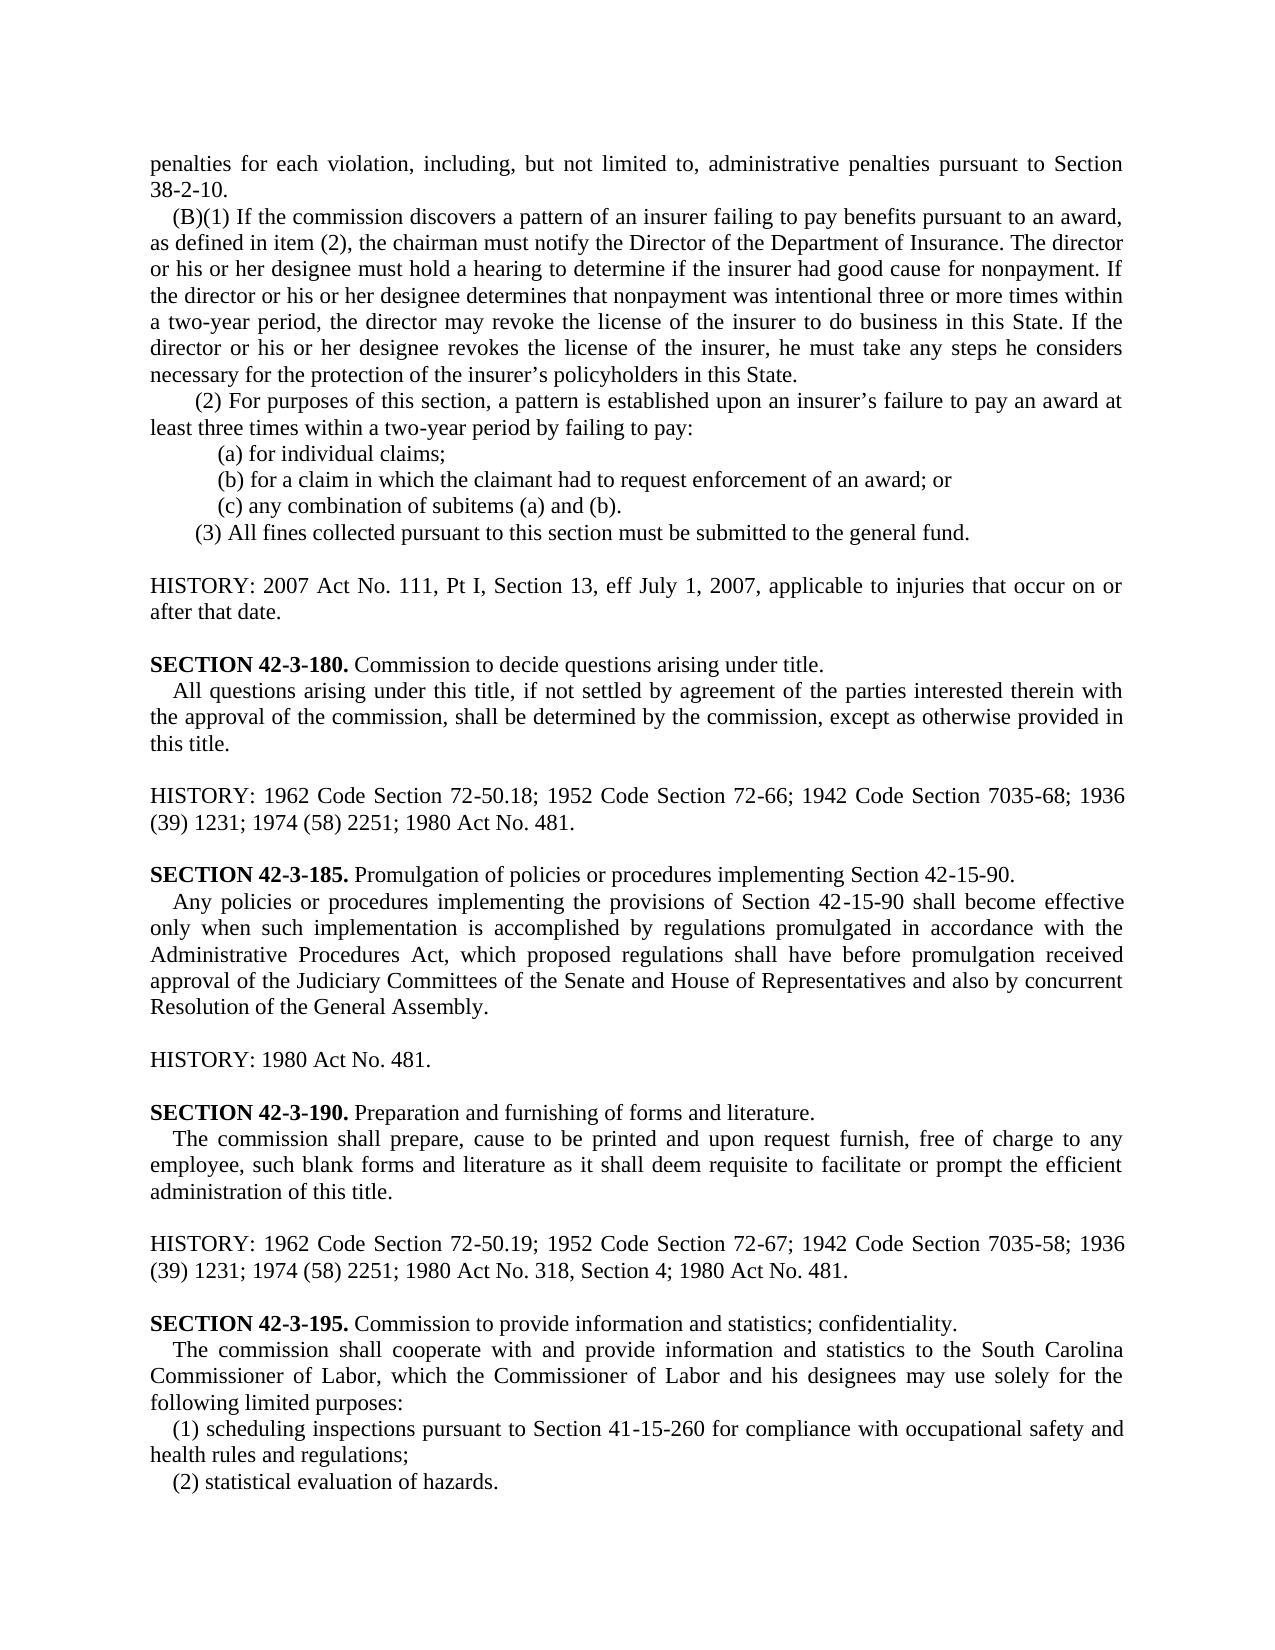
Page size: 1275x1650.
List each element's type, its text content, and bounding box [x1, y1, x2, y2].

text (B)(1) If the commission discovers a pattern of an insurer failing to pay benefits pursuant to an award, as defined in item (2), the chairman must notify the Director of the Department of Insurance. The director or his or her designee must hold a hearing to determine if the insurer had good cause for nonpayment. If the director or his or her designee determines that nonpayment was intentional three or more times within a two-year period, the director may revoke the license of the insurer to do business in this State. If the director or his or her designee revokes the license of the insurer, he must take any steps he considers necessary for the protection of the insurer’s policyholders in this State. [150, 203, 1125, 387]
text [150, 150, 1125, 203]
text (2) For purposes of this section, a pattern is established upon an insurer’s failure to pay an award at least three times within a two-year period by failing to pay: [150, 387, 1125, 440]
text (3) All fines collected pursuant to this section must be submitted to the general fund. [150, 519, 1125, 545]
text SECTION 42-3-195. Commission to provide information and statistics; confidentiality. [150, 1309, 1125, 1336]
text HISTORY: 1962 Code Section 72-50.18; 1952 Code Section 72-66; 1942 Code Section 7035-68; 1936 (39) 1231; 1974 (58) 2251; 1980 Act No. 481. [150, 782, 1125, 835]
text SECTION 42-3-190. Preparation and furnishing of forms and literature. [150, 1099, 1125, 1125]
text (1) scheduling inspections pursuant to Section 41-15-260 for compliance with occupational safety and health rules and regulations; [150, 1415, 1125, 1468]
text SECTION 42-3-185. Promulgation of policies or procedures implementing Section 42-15-90. [150, 862, 1125, 888]
text Any policies or procedures implementing the provisions of Section 42-15-90 shall become effective only when such implementation is accomplished by regulations promulgated in accordance with the Administrative Procedures Act, which proposed regulations shall have before promulgation received approval of the Judiciary Committees of the Senate and House of Representatives and also by concurrent Resolution of the General Assembly. [150, 888, 1125, 1020]
text All questions arising under this title, if not settled by agreement of the parties interested therein with the approval of the commission, shall be determined by the commission, except as otherwise provided in this title. [150, 677, 1125, 756]
text HISTORY: 2007 Act No. 111, Pt I, Section 13, eff July 1, 2007, applicable to injuries that occur on or after that date. [150, 572, 1125, 624]
text SECTION 42-3-180. Commission to decide questions arising under title. [150, 651, 1125, 677]
text HISTORY: 1980 Act No. 481. [150, 1046, 1125, 1072]
text (2) statistical evaluation of hazards. [150, 1468, 1125, 1494]
text The commission shall cooperate with and provide information and statistics to the South Carolina Commissioner of Labor, which the Commissioner of Labor and his designees may use solely for the following limited purposes: [150, 1336, 1125, 1415]
text (b) for a claim in which the claimant had to request enforcement of an award; or [150, 466, 1125, 493]
text HISTORY: 1962 Code Section 72-50.19; 1952 Code Section 72-67; 1942 Code Section 7035-58; 1936 (39) 1231; 1974 (58) 2251; 1980 Act No. 318, Section 4; 1980 Act No. 481. [150, 1231, 1125, 1283]
text (a) for individual claims; [150, 440, 1125, 466]
text (c) any combination of subitems (a) and (b). [150, 493, 1125, 519]
text The commission shall prepare, cause to be printed and upon request furnish, free of charge to any employee, such blank forms and literature as it shall deem requisite to facilitate or prompt the efficient administration of this title. [150, 1125, 1125, 1204]
